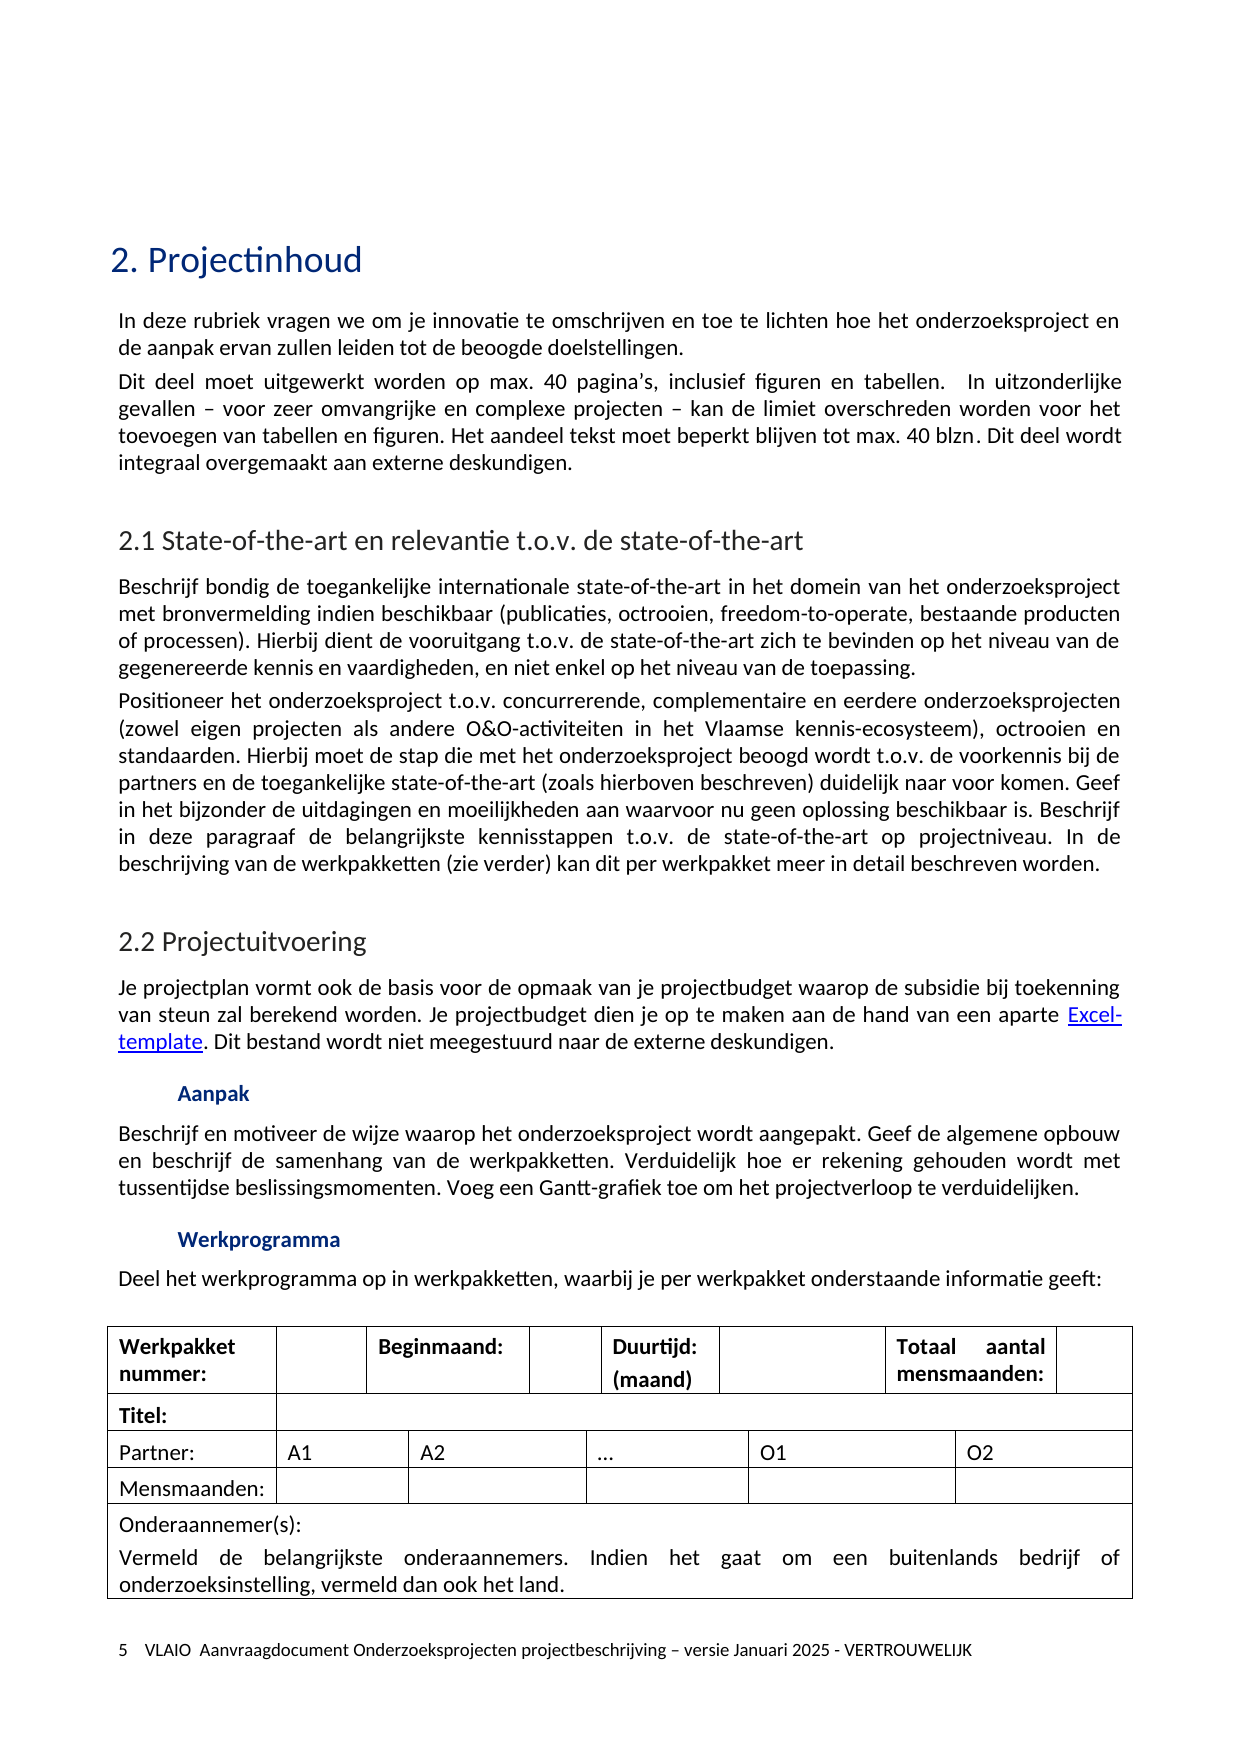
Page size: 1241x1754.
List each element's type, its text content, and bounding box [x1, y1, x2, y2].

text Je projectplan vormt ook de basis voor de opmaak van je projectbudget waarop de subsidie bij toekenning van steun zal berekend worden. Je projectbudget dien je op te maken aan de hand van een aparte Excel-template. Dit bestand wordt niet meegestuurd naar de externe deskundigen. [118, 973, 1122, 1055]
table_cell Partner: [108, 1431, 276, 1467]
table_cell [277, 1394, 1132, 1430]
table_cell A1 [277, 1431, 408, 1467]
table_header Duurtijd: (maand) [602, 1327, 719, 1393]
table_cell Titel: [108, 1394, 276, 1430]
table_header [277, 1327, 366, 1393]
table_cell Mensmaanden: [108, 1468, 276, 1503]
table_header [720, 1327, 885, 1393]
text Dit deel moet uitgewerkt worden op max. 40 pagina’s, inclusief figuren en tabellen. In uitzonderlijke gevallen – voor zeer omvangrijke en complexe projecten – kan de limiet overschreden worden voor het toevoegen van tabellen en figuren. Het aandeel tekst moet beperkt blijven tot max. 40 blzn. Dit deel wordt integraal overgemaakt aan externe deskundigen. [118, 367, 1122, 476]
subtitle Projectinhoud [110, 236, 1122, 282]
table_cell [409, 1468, 586, 1503]
table_cell … [587, 1431, 748, 1467]
table_header Totaal aantal mensmaanden: [886, 1327, 1056, 1393]
text Deel het werkprogramma op in werkpakketten, waarbij je per werkpakket onderstaande informatie geeft: [118, 1265, 1122, 1292]
text Beschrijf en motiveer de wijze waarop het onderzoeksproject wordt aangepakt. Geef de algemene opbouw en beschrijf de samenhang van de werkpakketten. Verduidelijk hoe er rekening gehouden wordt met tussentijdse beslissingsmomenten. Voeg een Gantt-grafiek toe om het projectverloop te verduidelijken. [118, 1119, 1122, 1201]
subtitle 2.2 Projectuitvoering [118, 923, 1122, 958]
text In deze rubriek vragen we om je innovatie te omschrijven en toe te lichten hoe het onderzoeksproject en de aanpak ervan zullen leiden tot de beoogde doelstellingen. [118, 307, 1122, 361]
text Beschrijf bondig de toegankelijke internationale state-of-the-art in het domein van het onderzoeksproject met bronvermelding indien beschikbaar (publicaties, octrooien, freedom-to-operate, bestaande producten of processen). Hierbij dient de vooruitgang t.o.v. de state-of-the-art zich te bevinden op het niveau van de gegenereerde kennis en vaardigheden, en niet enkel op het niveau van de toepassing. [118, 573, 1122, 681]
table_cell [587, 1468, 748, 1503]
text Positioneer het onderzoeksproject t.o.v. concurrerende, complementaire en eerdere onderzoeksprojecten (zowel eigen projecten als andere O&O-activiteiten in het Vlaamse kennis-ecosysteem), octrooien en standaarden. Hierbij moet de stap die met het onderzoeksproject beoogd wordt t.o.v. de voorkennis bij de partners en de toegankelijke state-of-the-art (zoals hierboven beschreven) duidelijk naar voor komen. Geef in het bijzonder de uitdagingen en moeilijkheden aan waarvoor nu geen oplossing beschikbaar is. Beschrijf in deze paragraaf de belangrijkste kennisstappen t.o.v. de state-of-the-art op projectniveau. In de beschrijving van de werkpakketten (zie verder) kan dit per werkpakket meer in detail beschreven worden. [118, 687, 1122, 877]
table_cell [749, 1468, 955, 1503]
table_cell [277, 1468, 408, 1503]
table_cell A2 [409, 1431, 586, 1467]
table_header Werkpakket nummer: [108, 1327, 276, 1393]
table_cell Onderaannemer(s): Vermeld de belangrijkste onderaannemers. Indien het gaat om een buitenlands bedrijf of onderzoeksinstelling, vermeld dan ook het land. [108, 1504, 1132, 1598]
table_header [530, 1327, 601, 1393]
subtitle 2.1 State-of-the-art en relevantie t.o.v. de state-of-the-art [118, 522, 1122, 557]
table_cell O2 [956, 1431, 1132, 1467]
table_header [1057, 1327, 1132, 1393]
table_cell O1 [749, 1431, 955, 1467]
table_header Beginmaand: [367, 1327, 529, 1393]
subtitle Aanpak [177, 1080, 1122, 1107]
subtitle Werkprogramma [177, 1226, 1122, 1253]
table_cell [956, 1468, 1132, 1503]
